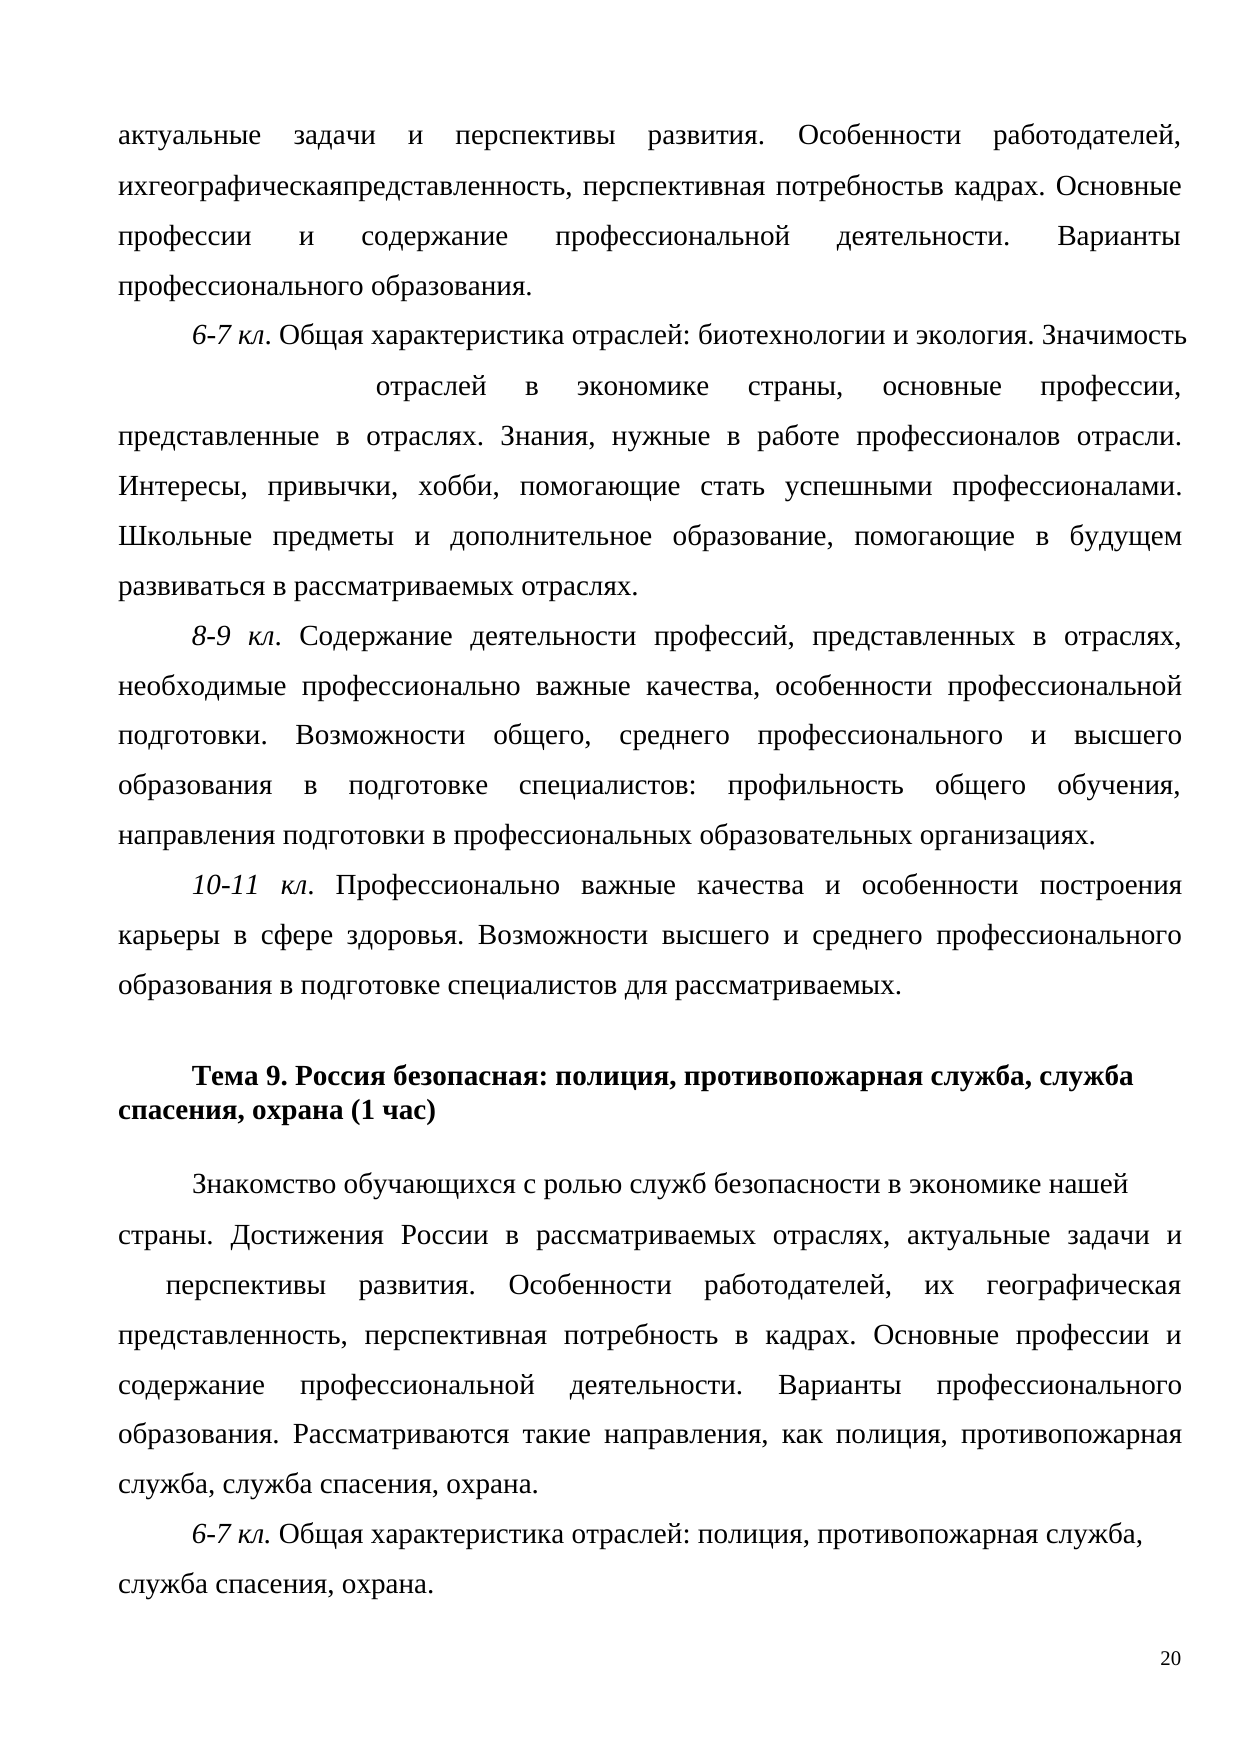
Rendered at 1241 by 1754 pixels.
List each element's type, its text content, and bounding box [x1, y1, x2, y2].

text представленные в отраслях. Знания, нужные в работе профессионалов отрасли. Интересы, привычки, хобби, помогающие стать успешными профессионалами. Школьные предметы и дополнительное образование, помогающие в будущем развиваться в рассматриваемых отраслях. [118, 418, 1183, 601]
text 8-9 кл. Содержание деятельности профессий, представленных в отраслях, необходимые профессионально важные качества, особенности профессиональной подготовки. Возможности общего, среднего профессионального и высшего образования в подготовке специалистов: профильность общего обучения, направления подготовки в профессиональных образовательных организациях. [118, 618, 1183, 851]
text Тема 9. Россия безопасная: полиция, противопожарная служба, служба спасения, охрана (1 час) [118, 1059, 1188, 1125]
text страны. Достижения России в рассматриваемых отраслях, актуальные задачи и перспективы развития. Особенности работодателей, их географическая представленность, перспективная потребность в кадрах. Основные профессии и содержание профессиональной деятельности. Варианты профессионального образования. Рассматриваются такие направления, как полиция, противопожарная служба, служба спасения, охрана. [118, 1217, 1183, 1500]
text ихгеографическаяпредставленность, перспективная потребностьв кадрах. Основные профессии и содержание профессиональной деятельности. Варианты профессионального образования. [118, 168, 1182, 301]
text актуальные задачи и перспективы развития. Особенности работодателей, [118, 117, 1184, 151]
text 6-7 кл. Общая характеристика отраслей: полиция, противопожарная служба, служба спасения, охрана. [118, 1516, 1188, 1600]
text 10-11 кл. Профессионально важные качества и особенности построения карьеры в сфере здоровья. Возможности высшего и среднего профессионального образования в подготовке специалистов для рассматриваемых. [118, 867, 1183, 1001]
text 20 [1160, 1646, 1184, 1670]
text Знакомство обучающихся с ролью служб безопасности в экономике нашей [192, 1167, 1184, 1200]
text 6-7 кл. Общая характеристика отраслей: биотехнологии и экология. Значимость отраслей в экономике страны, основные профессии, [192, 317, 1188, 401]
